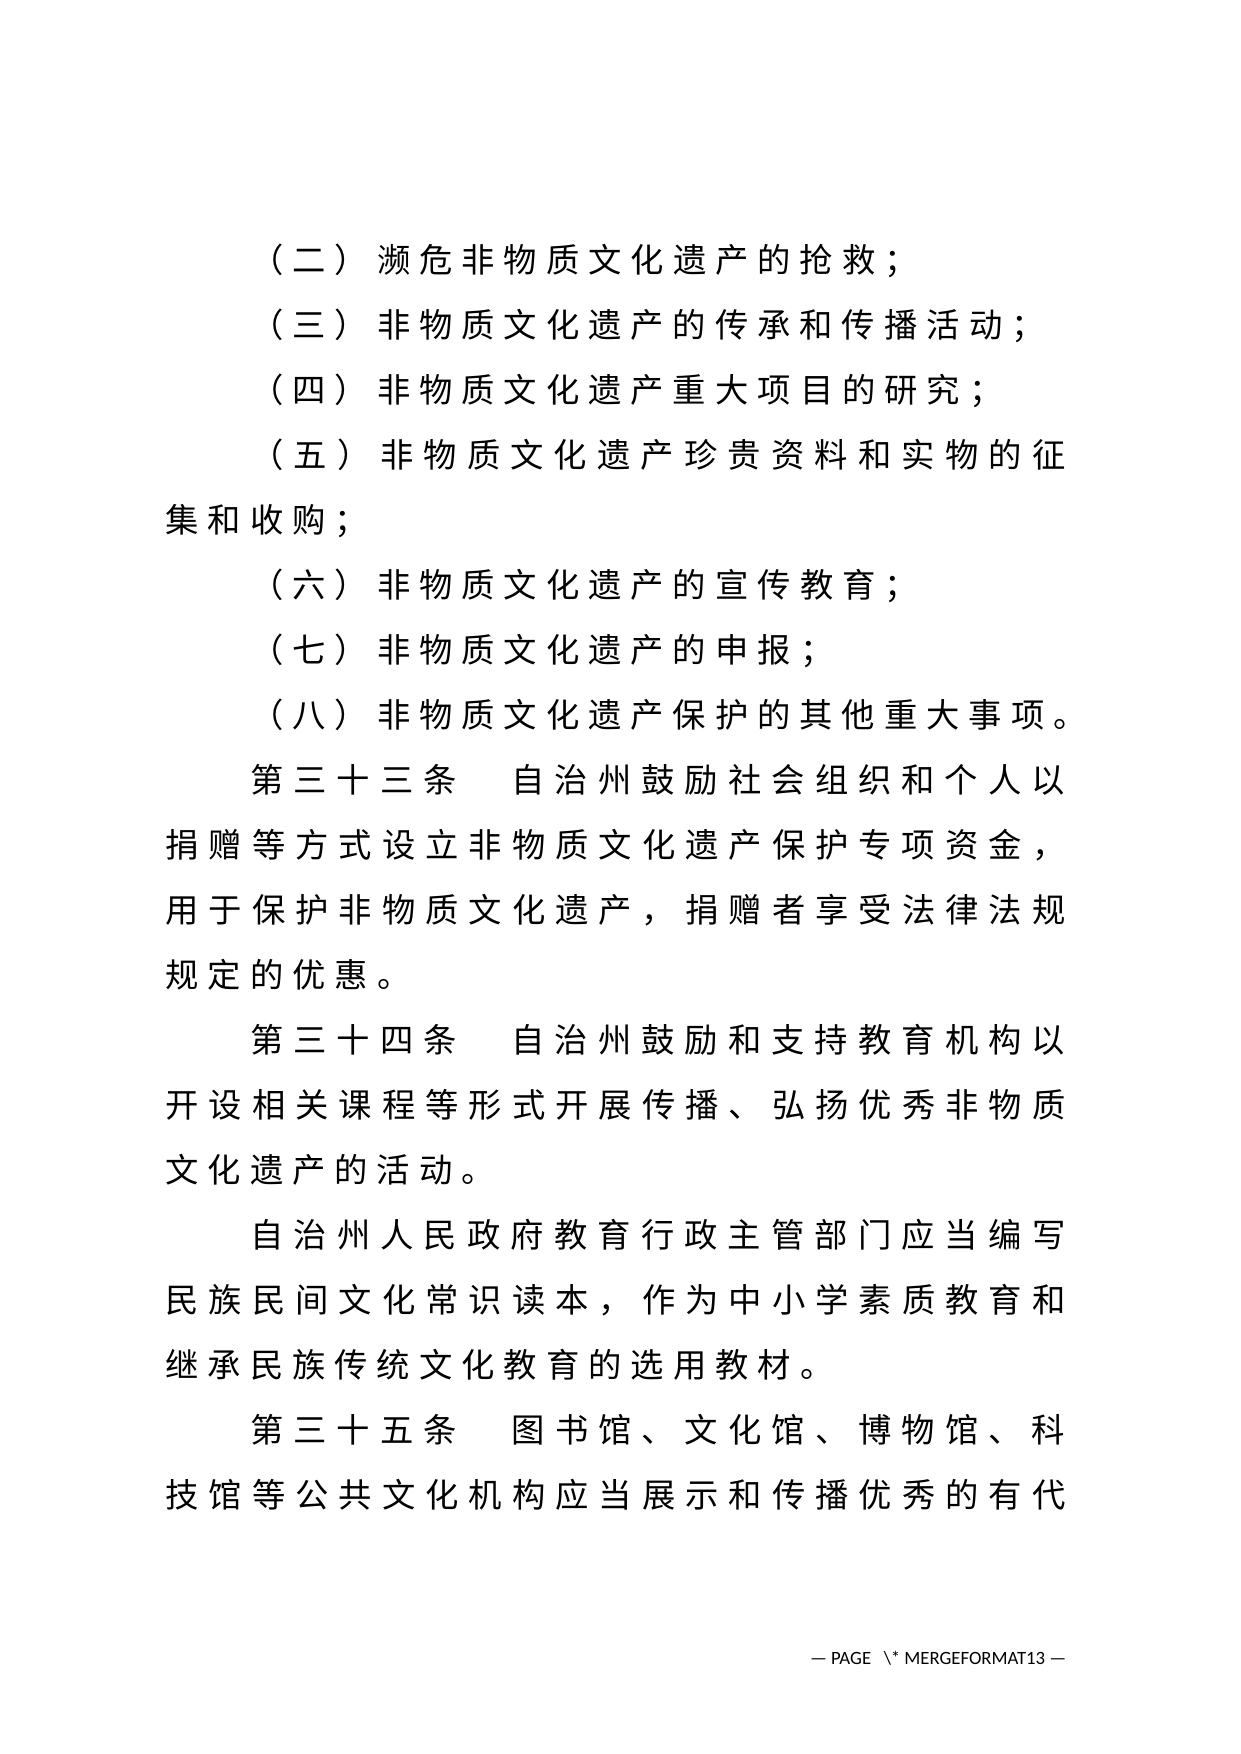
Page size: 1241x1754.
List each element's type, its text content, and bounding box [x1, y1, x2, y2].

text （三）非物质文化遗产的传承和传播活动； [165, 291, 1075, 356]
text （七）非物质文化遗产的申报； [165, 616, 1075, 681]
text 第三十三条 自治州鼓励社会组织和个人以捐赠等方式设立非物质文化遗产保护专项资金，用于保护非物质文化遗产，捐赠者享受法律法规规定的优惠。 [165, 746, 1075, 1006]
text 自治州人民政府教育行政主管部门应当编写民族民间文化常识读本，作为中小学素质教育和继承民族传统文化教育的选用教材。 [165, 1201, 1075, 1396]
text （八）非物质文化遗产保护的其他重大事项。 [165, 681, 1075, 746]
text （五）非物质文化遗产珍贵资料和实物的征集和收购； [165, 421, 1075, 551]
text 第三十四条 自治州鼓励和支持教育机构以开设相关课程等形式开展传播、弘扬优秀非物质文化遗产的活动。 [165, 1006, 1075, 1201]
text （二）濒危非物质文化遗产的抢救； [165, 226, 1075, 291]
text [165, 1396, 1075, 1526]
text （六）非物质文化遗产的宣传教育； [165, 551, 1075, 616]
text （四）非物质文化遗产重大项目的研究； [165, 356, 1075, 421]
